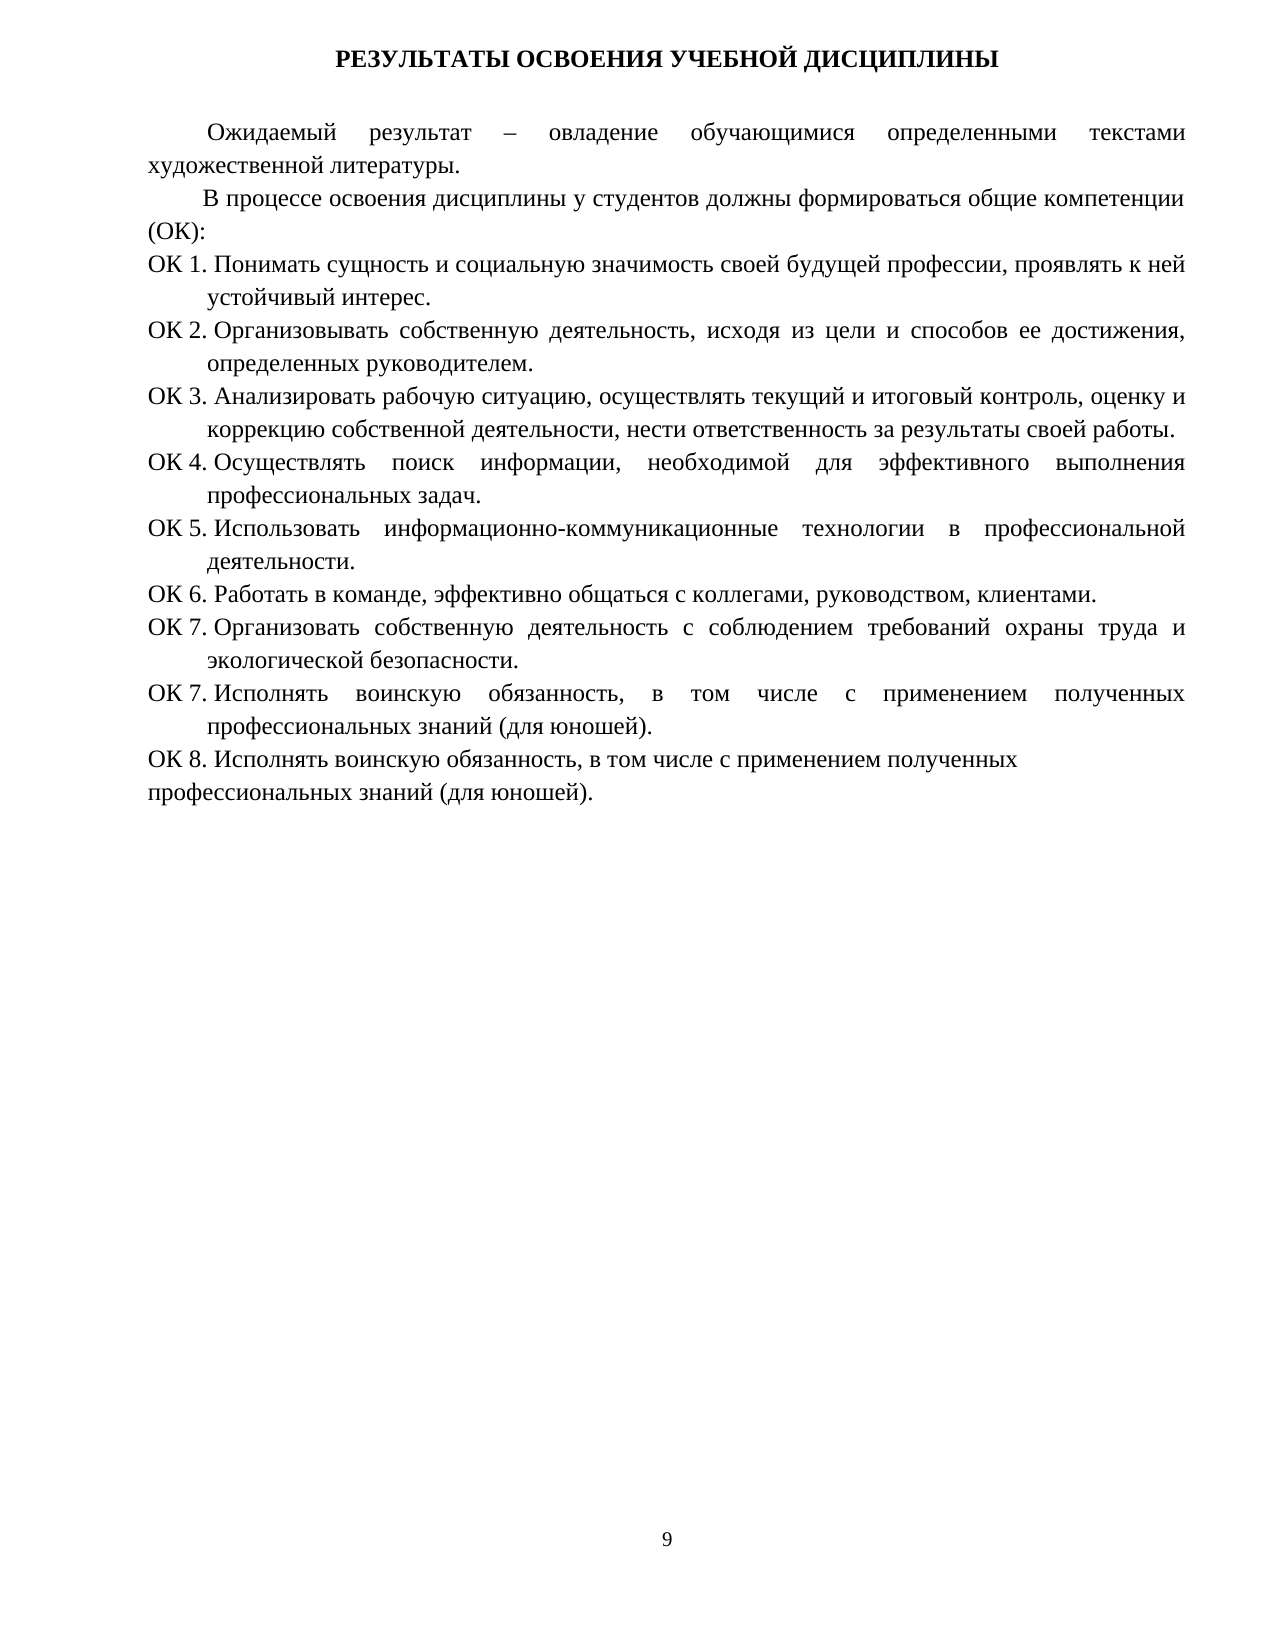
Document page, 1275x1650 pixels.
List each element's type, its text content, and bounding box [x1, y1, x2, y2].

text ОК 7. Организовать собственную деятельность с соблюдением требований охраны труда и экологической безопасности. [148, 612, 1186, 674]
text ОК 8. Исполнять воинскую обязанность, в том числе с применением полученных профессиональных знаний (для юношей). [148, 744, 1186, 806]
text В процессе освоения дисциплины у студентов должны формироваться общие компетенции (ОК): [148, 183, 1186, 244]
text ОК 7. Исполнять воинскую обязанность, в том числе с применением полученных профессиональных знаний (для юношей). [148, 678, 1186, 740]
text ОК 2. Организовывать собственную деятельность, исходя из цели и способов ее достижения, определенных руководителем. [148, 315, 1186, 377]
subtitle результаты освоения учебной дисциплины [148, 44, 1186, 73]
text ОК 5. Использовать информационно-коммуникационные технологии в профессиональной деятельности. [148, 513, 1186, 575]
text ОК 4. Осуществлять поиск информации, необходимой для эффективного выполнения профессиональных задач. [148, 447, 1186, 509]
text ОК 1. Понимать сущность и социальную значимость своей будущей профессии, проявлять к ней устойчивый интерес. [148, 249, 1186, 311]
text ОК 6. Работать в команде, эффективно общаться с коллегами, руководством, клиентами. [148, 579, 1186, 608]
text ОК 3. Анализировать рабочую ситуацию, осуществлять текущий и итоговый контроль, оценку и коррекцию собственной деятельности, нести ответственность за результаты своей работы. [148, 381, 1186, 443]
text Ожидаемый результат – овладение обучающимися определенными текстами художественной литературы. [148, 117, 1186, 178]
